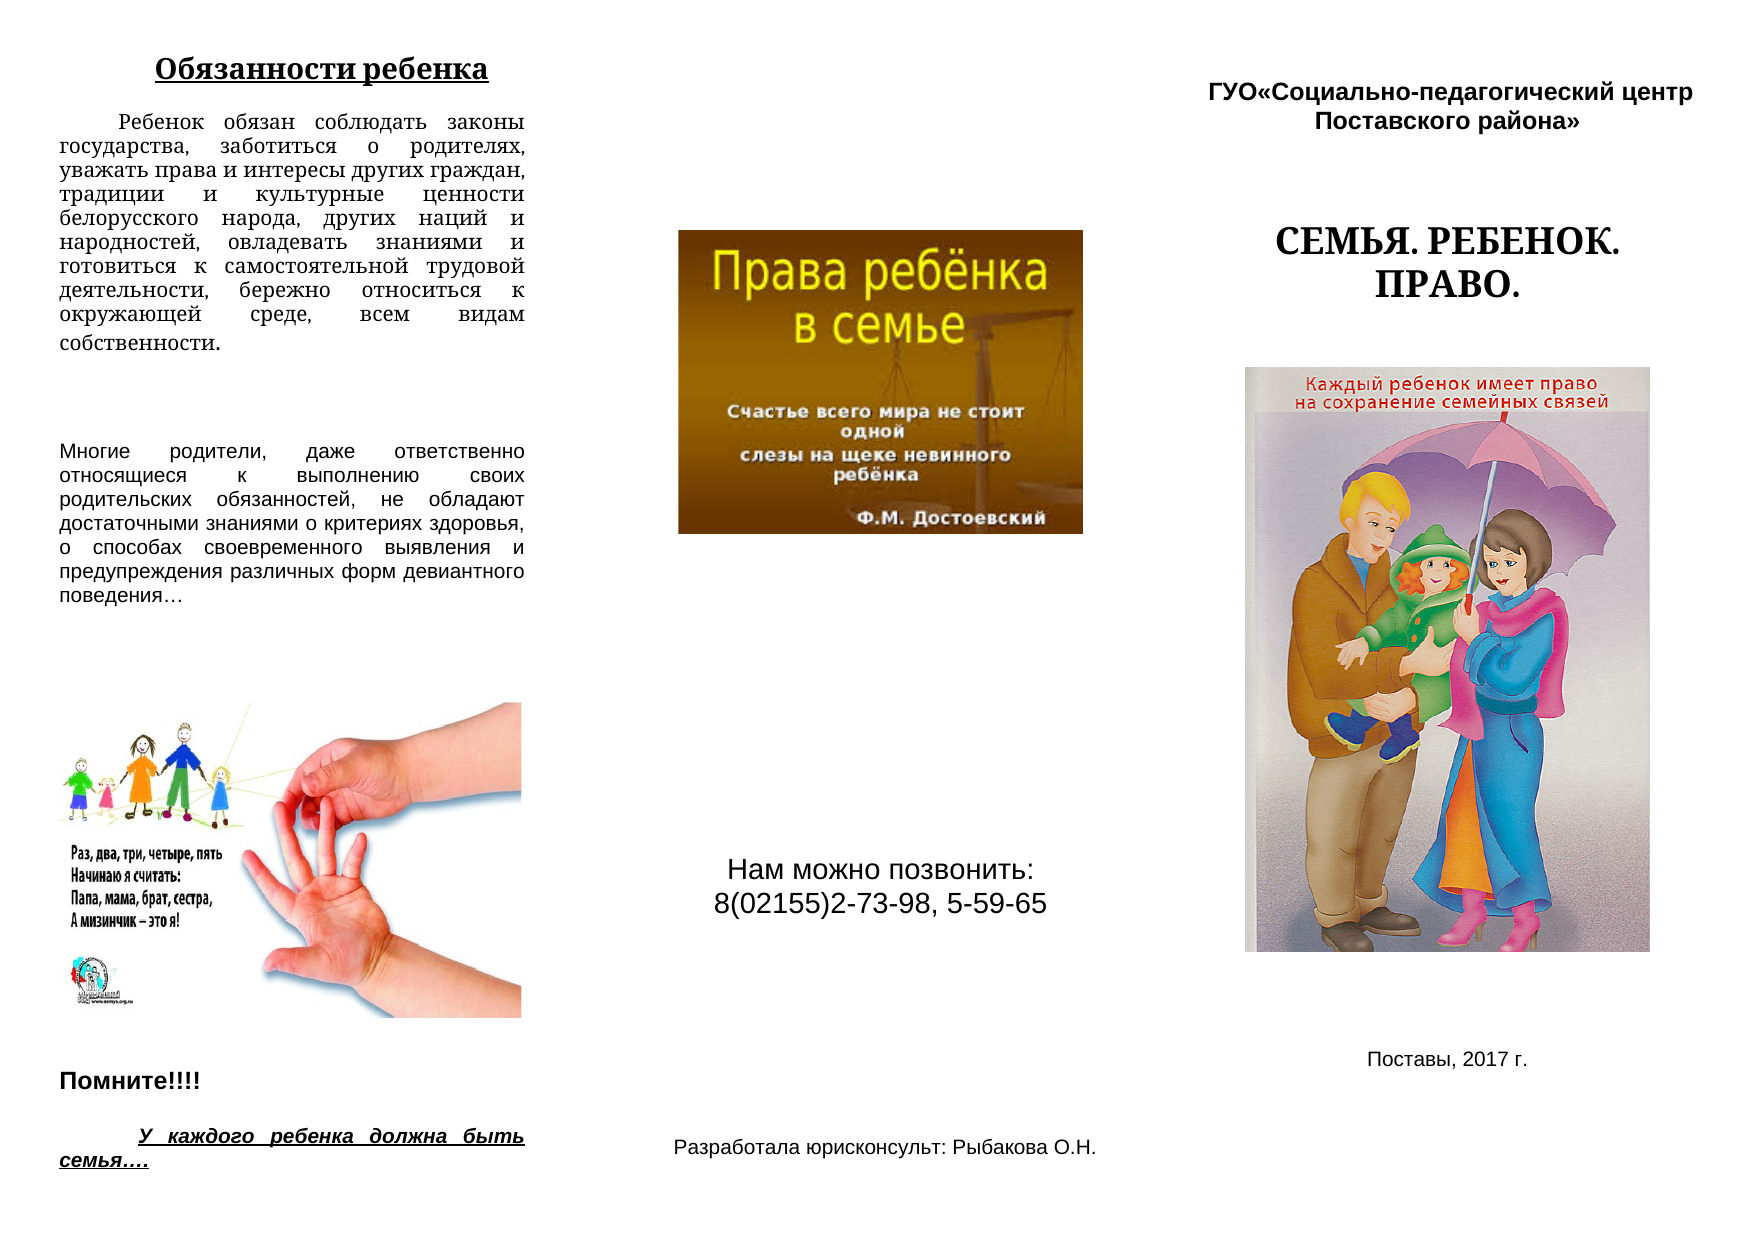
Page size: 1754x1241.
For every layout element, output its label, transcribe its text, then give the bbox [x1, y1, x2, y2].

text Разработала юрисконсульт: Рыбакова О.Н. [656, 1135, 1105, 1159]
text Ребенок обязан соблюдать законы государства, заботиться о родителях, уважать права и интересы других граждан, традиции и культурные ценности белорусского народа, других наций и народностей, овладевать знаниями и готовиться к самостоятельной трудовой деятельности, бережно относиться к окружающей среде, всем видам собственности. [59, 111, 525, 357]
text Обязанности ребенка [59, 53, 525, 87]
picture [1245, 367, 1650, 952]
text Помните!!!! [59, 1066, 525, 1095]
text У каждого ребенка должна быть семья…. [59, 1123, 525, 1171]
text Нам можно позвонить: [656, 852, 1105, 886]
text Поставы, 2017 г. [1200, 1047, 1695, 1071]
text 8(02155)2-73-98, 5-59-65 [656, 886, 1105, 919]
text СЕМЬЯ. РЕБЕНОК. ПРАВО. [1200, 221, 1695, 307]
picture [59, 702, 522, 1018]
picture [678, 230, 1083, 534]
text ГУО«Социально-педагогический центр Поставского района» [1200, 77, 1695, 134]
text Многие родители, даже ответственно относящиеся к выполнению своих родительских обязанностей, не обладают достаточными знаниями о критериях здоровья, о способах своевременного выявления и предупреждения различных форм девиантного поведения… [59, 439, 525, 607]
